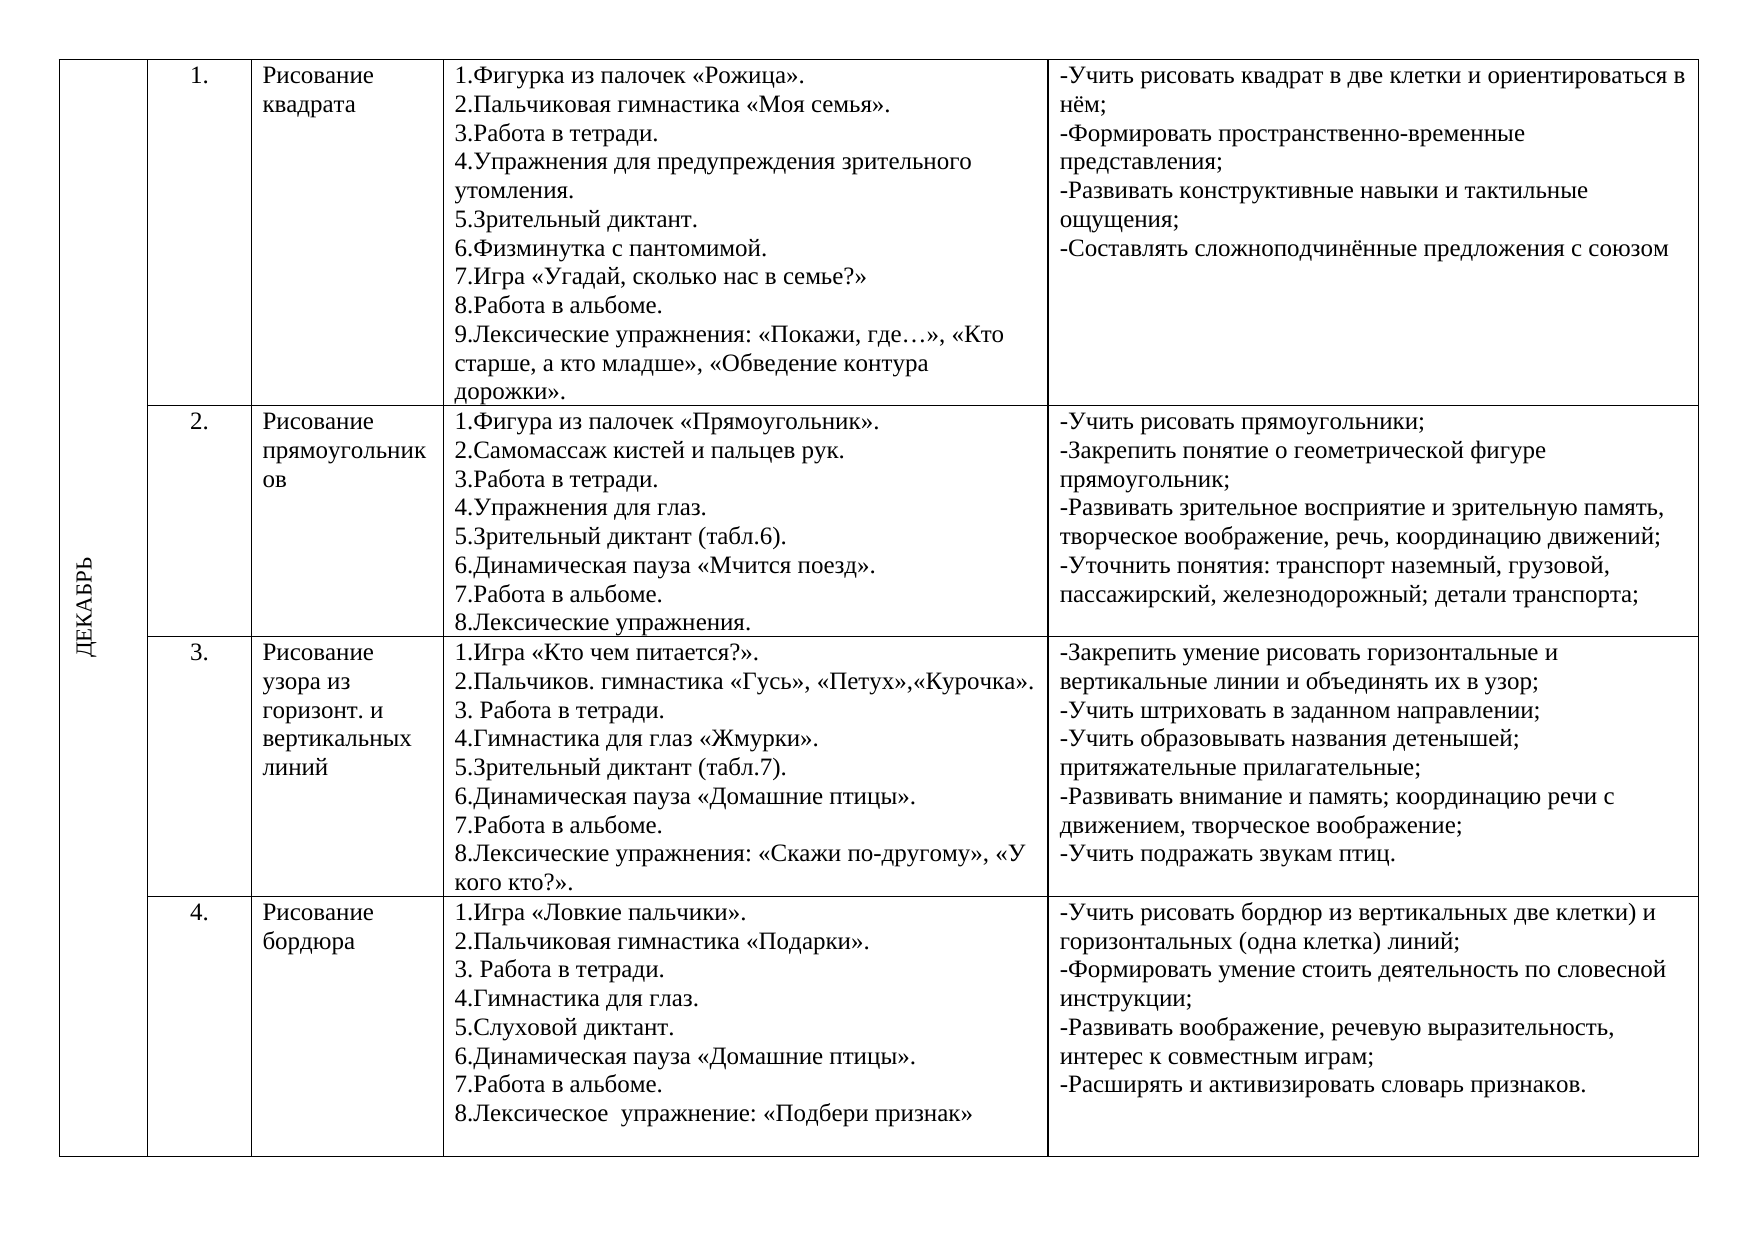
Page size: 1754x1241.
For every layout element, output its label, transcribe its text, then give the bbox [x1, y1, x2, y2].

table_cell 2. [148, 406, 251, 636]
table_cell 1.Фигурка из палочек «Рожица». 2.Пальчиковая гимнастика «Моя семья». 3.Работа в тетради. 4.Упражнения для предупреждения зрительного утомления. 5.Зрительный диктант. 6.Физминутка с пантомимой. 7.Игра «Угадай, сколько нас в семье?» 8.Работа в альбоме. 9.Лексические упражнения: «Покажи, где…», «Кто старше, а кто младше», «Обведение контура дорожки». [444, 60, 1047, 405]
table_cell Рисование прямоугольников [252, 406, 443, 636]
table_cell 4. [148, 897, 251, 1156]
table_cell -Учить рисовать бордюр из вертикальных две клетки) и горизонтальных (одна клетка) линий; -Формировать умение стоить деятельность по словесной инструкции; -Развивать воображение, речевую выразительность, интерес к совместным играм; -Расширять и активизировать словарь признаков. [1049, 897, 1698, 1156]
table_cell 1.Игра «Ловкие пальчики». 2.Пальчиковая гимнастика «Подарки». 3. Работа в тетради. 4.Гимнастика для глаз. 5.Слуховой диктант. 6.Динамическая пауза «Домашние птицы». 7.Работа в альбоме. 8.Лексическое упражнение: «Подбери признак» [444, 897, 1047, 1156]
table_cell Рисование бордюра [252, 897, 443, 1156]
table_cell 1.Игра «Кто чем питается?». 2.Пальчиков. гимнастика «Гусь», «Петух»,«Курочка». 3. Работа в тетради. 4.Гимнастика для глаз «Жмурки». 5.Зрительный диктант (табл.7). 6.Динамическая пауза «Домашние птицы». 7.Работа в альбоме. 8.Лексические упражнения: «Скажи по-другому», «У кого кто?». [444, 637, 1047, 896]
table_cell -Учить рисовать квадрат в две клетки и ориентироваться в нём; -Формировать пространственно-временные представления; -Развивать конструктивные навыки и тактильные ощущения; -Составлять сложноподчинённые предложения с союзом [1049, 60, 1698, 405]
table_cell Рисование квадрата [252, 60, 443, 405]
table_cell 1.Фигура из палочек «Прямоугольник». 2.Самомассаж кистей и пальцев рук. 3.Работа в тетради. 4.Упражнения для глаз. 5.Зрительный диктант (табл.6). 6.Динамическая пауза «Мчится поезд». 7.Работа в альбоме. 8.Лексические упражнения. [444, 406, 1047, 636]
table_cell 3. [148, 637, 251, 896]
table_cell ДЕКАБРЬ [60, 60, 147, 1156]
table_cell -Учить рисовать прямоугольники; -Закрепить понятие о геометрической фигуре прямоугольник; -Развивать зрительное восприятие и зрительную память, творческое воображение, речь, координацию движений; -Уточнить понятия: транспорт наземный, грузовой, пассажирский, железнодорожный; детали транспорта; [1049, 406, 1698, 636]
table_cell -Закрепить умение рисовать горизонтальные и вертикальные линии и объединять их в узор; -Учить штриховать в заданном направлении; -Учить образовывать названия детенышей; притяжательные прилагательные; -Развивать внимание и память; координацию речи с движением, творческое воображение; -Учить подражать звукам птиц. [1049, 637, 1698, 896]
table_cell 1. [148, 60, 251, 405]
table_cell Рисование узора из горизонт. и вертикальных линий [252, 637, 443, 896]
